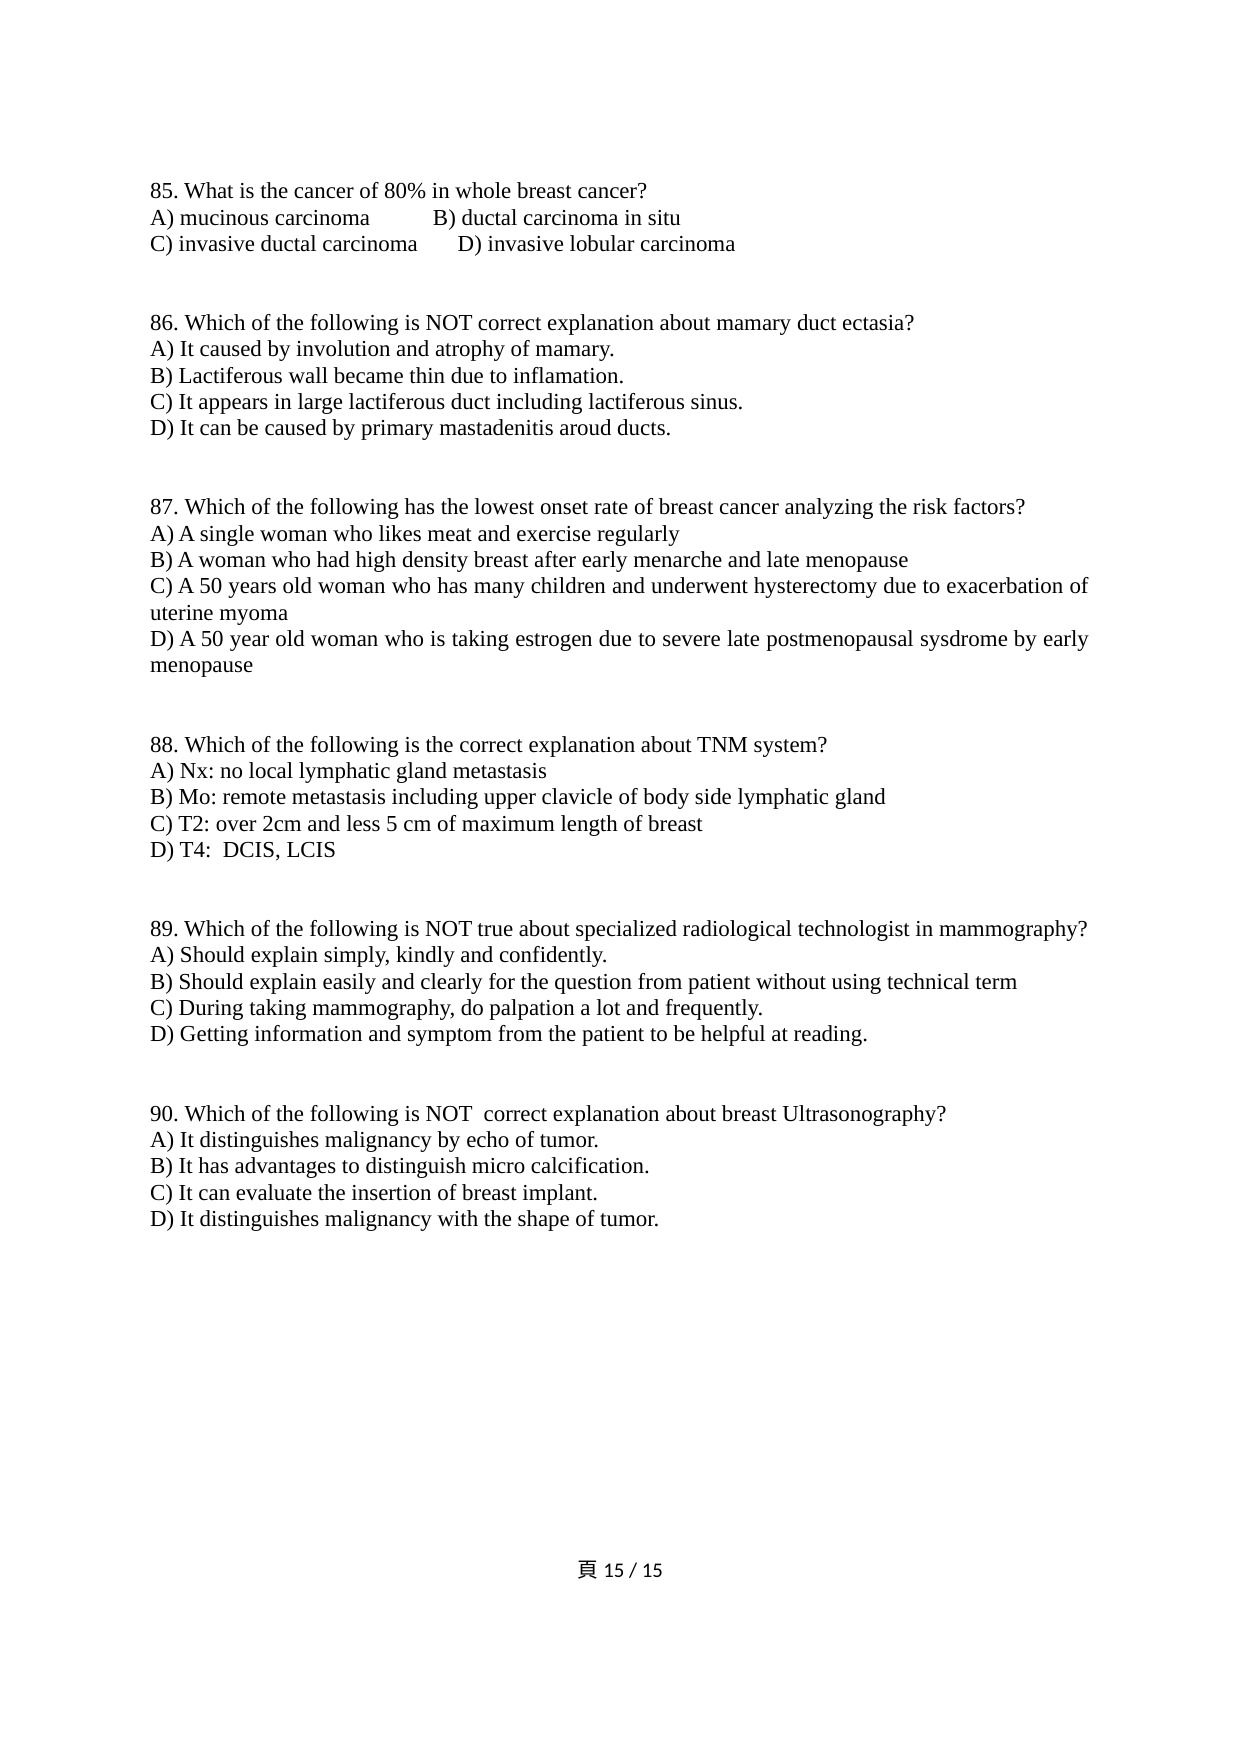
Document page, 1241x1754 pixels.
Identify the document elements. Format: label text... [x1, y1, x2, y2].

text D) Getting information and symptom from the patient to be helpful at reading. [150, 1021, 1090, 1047]
text C) A 50 years old woman who has many children and underwent hysterectomy due to exacerbation of uterine myoma [150, 572, 1090, 625]
text 85. What is the cancer of 80% in whole breast cancer? [150, 177, 1090, 203]
text C) It can evaluate the insertion of breast implant. [150, 1179, 1090, 1205]
text 89. Which of the following is NOT true about specialized radiological technologist in mammography? [150, 915, 1090, 941]
text D) It can be caused by primary mastadenitis aroud ducts. [150, 414, 1090, 441]
text 88. Which of the following is the correct explanation about TNM system? [150, 731, 1090, 757]
text C) It appears in large lactiferous duct including lactiferous sinus. [150, 388, 1090, 414]
text A) It caused by involution and atrophy of mamary. [150, 335, 1090, 362]
text B) Mo: remote metastasis including upper clavicle of body side lymphatic gland [150, 783, 1090, 810]
text D) It distinguishes malignancy with the shape of tumor. [150, 1205, 1090, 1231]
text A) It distinguishes malignancy by echo of tumor. [150, 1126, 1090, 1152]
text 90. Which of the following is NOT correct explanation about breast Ultrasonography? [150, 1099, 1090, 1126]
text A) Nx: no local lymphatic gland metastasis [150, 757, 1090, 783]
text A) mucinous carcinoma B) ductal carcinoma in situ [150, 203, 1090, 230]
text A) A single woman who likes meat and exercise regularly [150, 520, 1090, 546]
text B) It has advantages to distinguish micro calcification. [150, 1152, 1090, 1179]
text B) A woman who had high density breast after early menarche and late menopause [150, 546, 1090, 572]
text C) T2: over 2cm and less 5 cm of maximum length of breast [150, 810, 1090, 836]
text B) Lactiferous wall became thin due to inflamation. [150, 362, 1090, 388]
text A) Should explain simply, kindly and confidently. [150, 941, 1090, 968]
text 86. Which of the following is NOT correct explanation about mamary duct ectasia? [150, 309, 1090, 335]
text C) invasive ductal carcinoma D) invasive lobular carcinoma [150, 230, 1090, 256]
text D) A 50 year old woman who is taking estrogen due to severe late postmenopausal sysdrome by early menopause [150, 625, 1090, 678]
text D) T4: DCIS, LCIS [150, 836, 1090, 862]
text B) Should explain easily and clearly for the question from patient without using technical term [150, 968, 1090, 994]
text 87. Which of the following has the lowest onset rate of breast cancer analyzing the risk factors? [150, 493, 1090, 520]
text C) During taking mammography, do palpation a lot and frequently. [150, 994, 1090, 1021]
